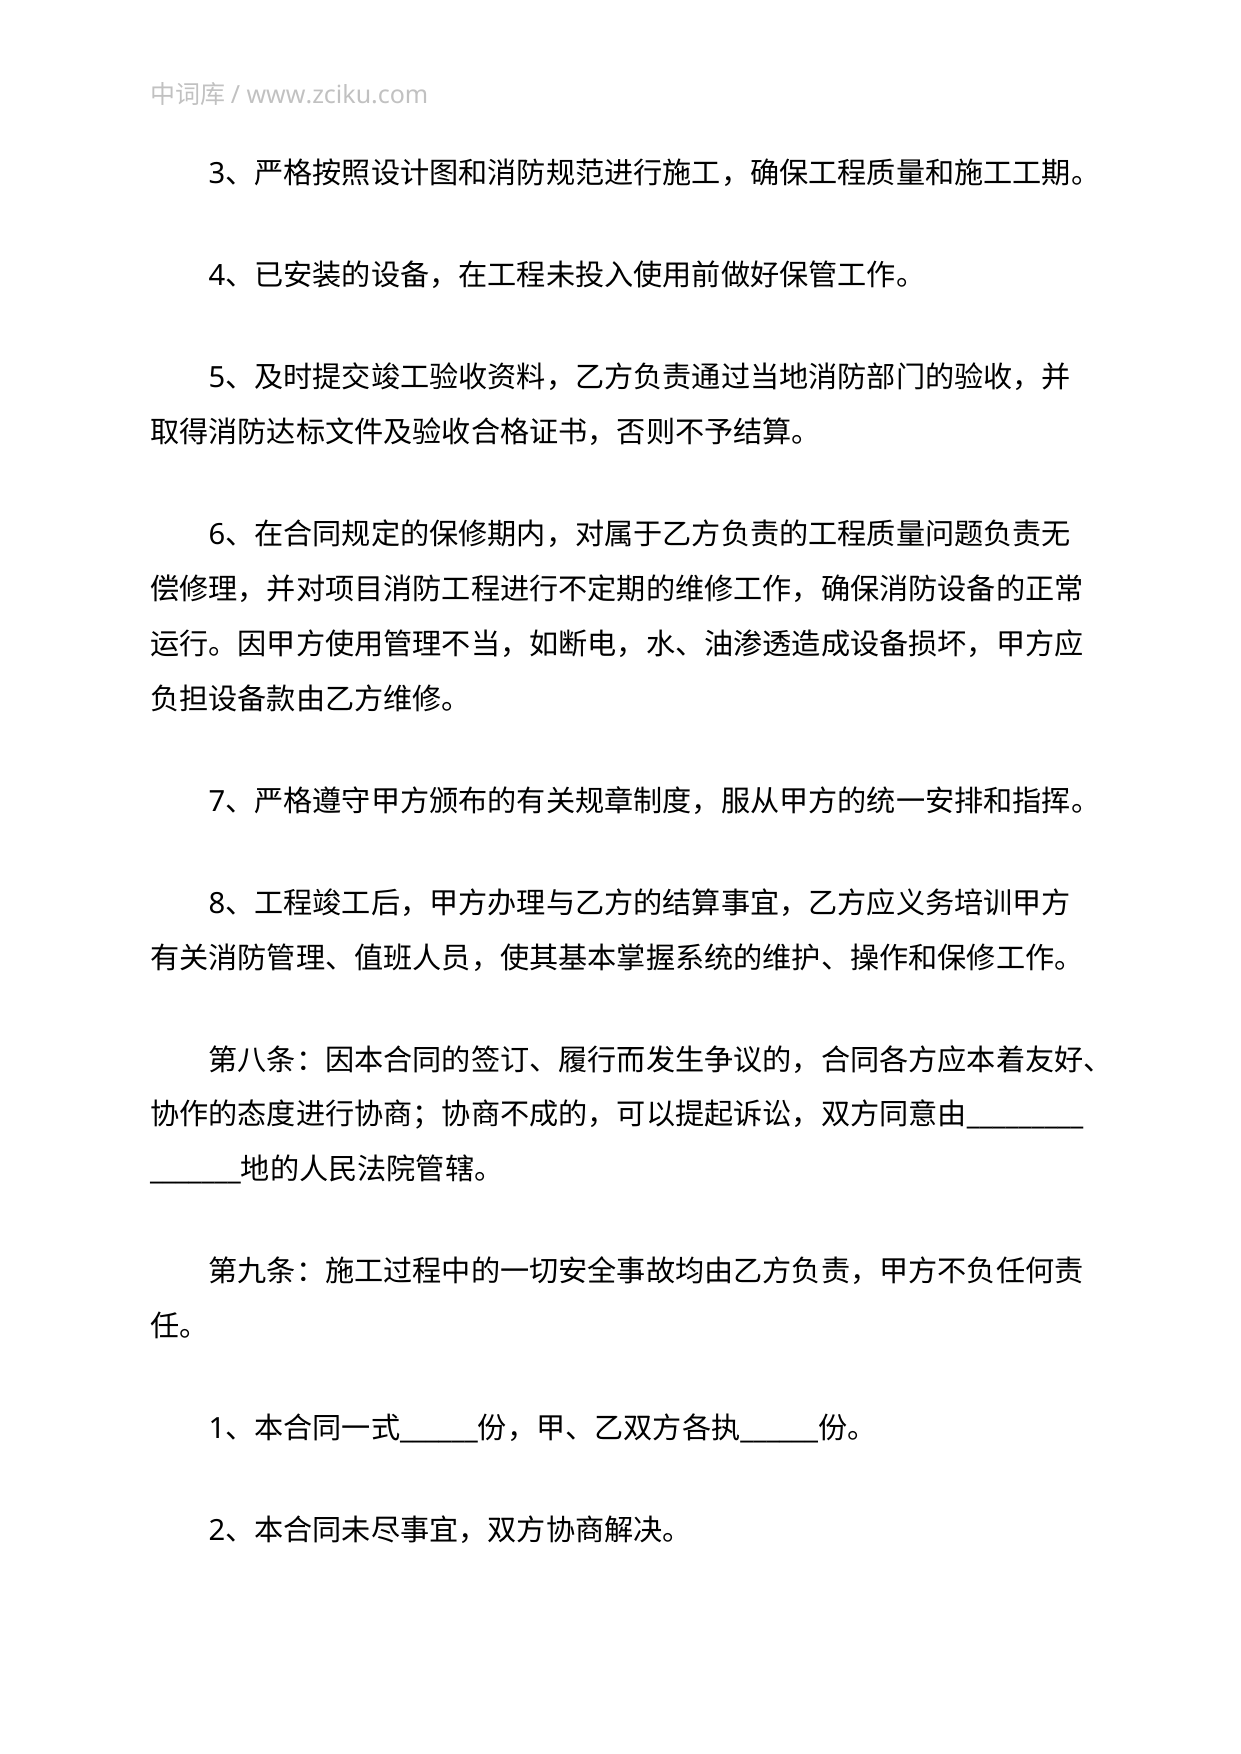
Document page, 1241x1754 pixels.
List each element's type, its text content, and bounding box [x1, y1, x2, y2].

text 5、及时提交竣工验收资料，乙方负责通过当地消防部门的验收，并取得消防达标文件及验收合格证书，否则不予结算。 [150, 354, 1090, 451]
text 7、严格遵守甲方颁布的有关规章制度，服从甲方的统一安排和指挥。 [150, 777, 1090, 820]
text 8、工程竣工后，甲方办理与乙方的结算事宜，乙方应义务培训甲方有关消防管理、值班人员，使其基本掌握系统的维护、操作和保修工作。 [150, 879, 1090, 977]
text 第八条：因本合同的签订、履行而发生争议的，合同各方应本着友好、协作的态度进行协商；协商不成的，可以提起诉讼，双方同意由________________地的人民法院管辖。 [150, 1036, 1090, 1188]
text 3、严格按照设计图和消防规范进行施工，确保工程质量和施工工期。 [150, 150, 1090, 192]
text 第九条：施工过程中的一切安全事故均由乙方负责，甲方不负任何责任。 [150, 1248, 1090, 1345]
text 4、已安装的设备，在工程未投入使用前做好保管工作。 [150, 252, 1090, 294]
text 6、在合同规定的保修期内，对属于乙方负责的工程质量问题负责无偿修理，并对项目消防工程进行不定期的维修工作，确保消防设备的正常运行。因甲方使用管理不当，如断电，水、油渗透造成设备损坏，甲方应负担设备款由乙方维修。 [150, 511, 1090, 718]
text 2、本合同未尽事宜，双方协商解决。 [150, 1507, 1090, 1549]
text 1、本合同一式______份，甲、乙双方各执______份。 [150, 1404, 1090, 1447]
